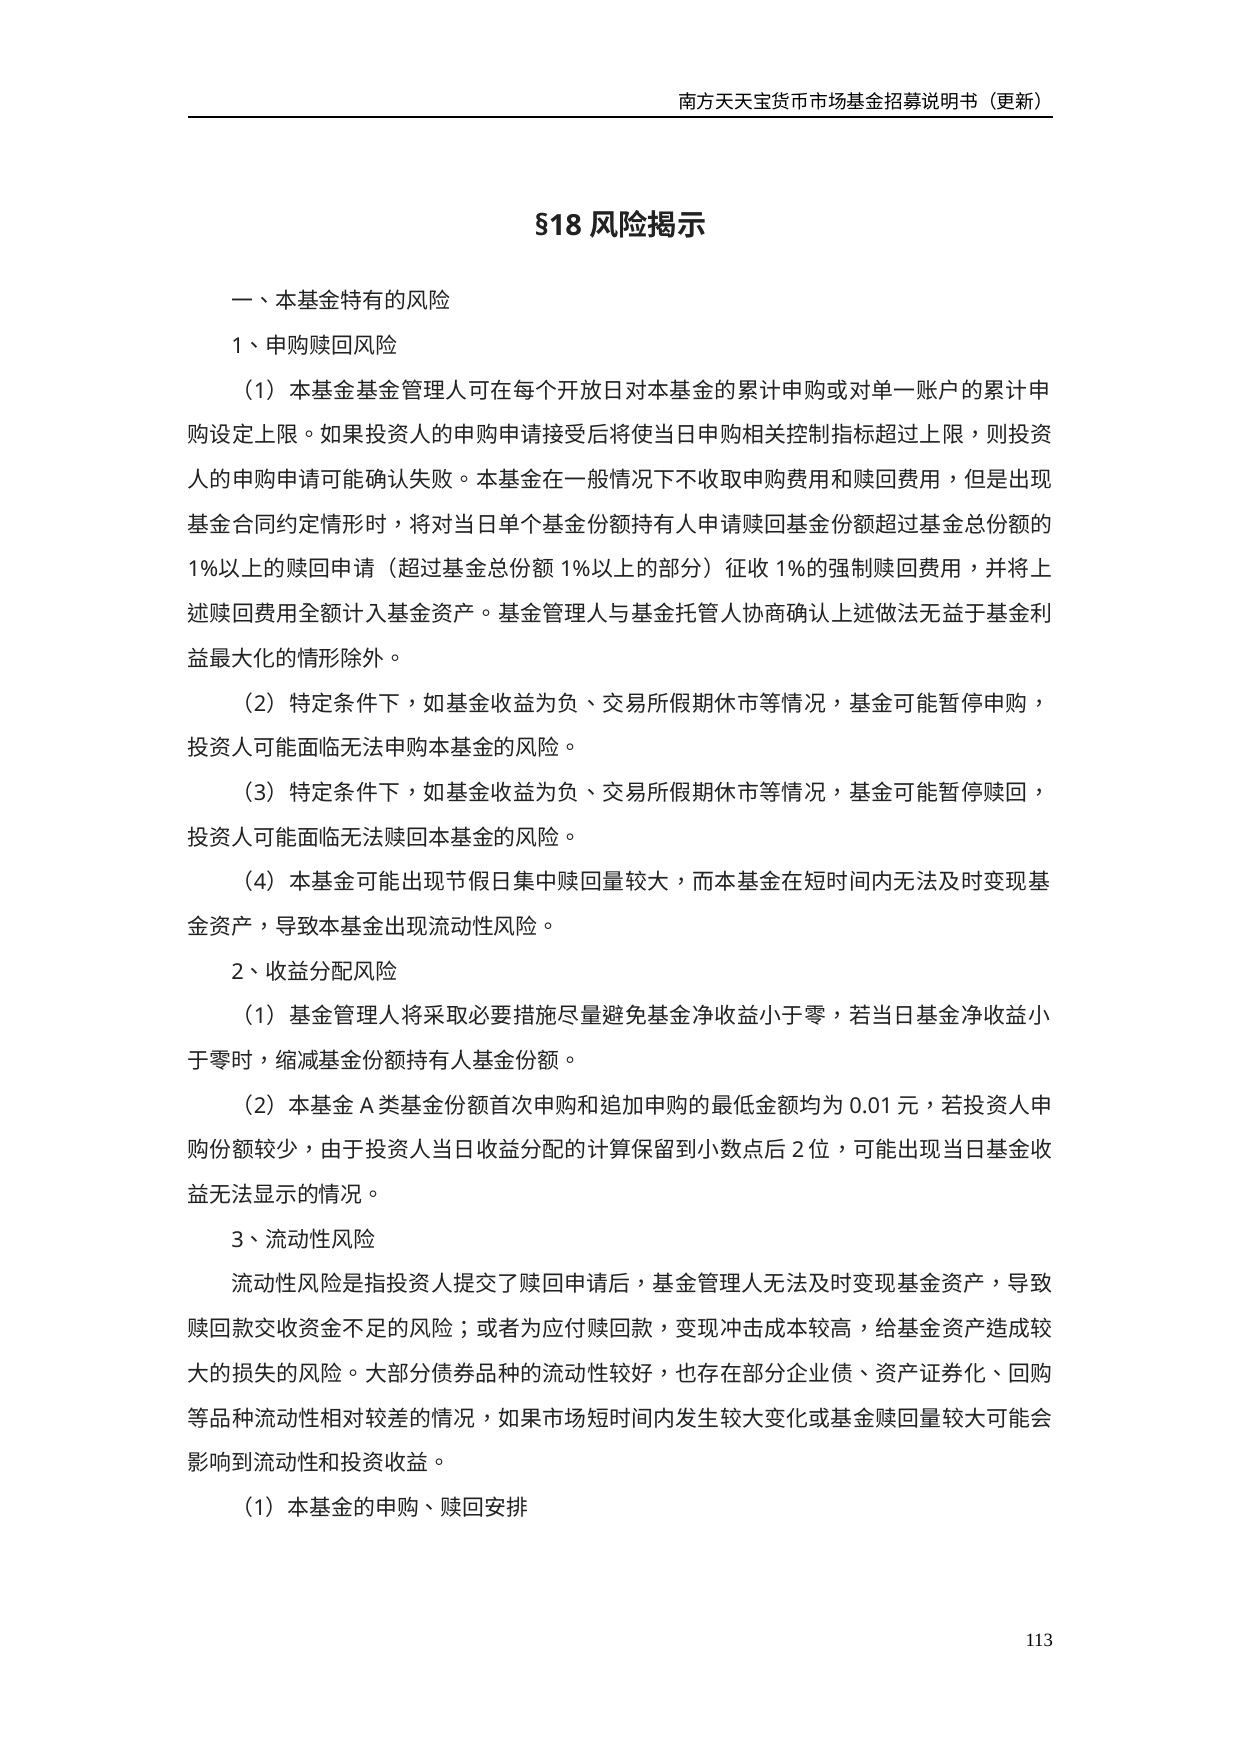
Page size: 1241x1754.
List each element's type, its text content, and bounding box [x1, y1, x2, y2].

text §18 风险揭示 [187, 191, 1053, 256]
text 3、流动性风险 [187, 1224, 1053, 1253]
text （1）基金管理人将采取必要措施尽量避免基金净收益小于零，若当日基金净收益小于零时，缩减基金份额持有人基金份额。 [187, 1000, 1053, 1075]
text （2）特定条件下，如基金收益为负、交易所假期休市等情况，基金可能暂停申购，投资人可能面临无法申购本基金的风险。 [187, 687, 1053, 762]
text 一、本基金特有的风险 [187, 285, 1053, 315]
text （1）本基金基金管理人可在每个开放日对本基金的累计申购或对单一账户的累计申购设定上限。如果投资人的申购申请接受后将使当日申购相关控制指标超过上限，则投资人的申购申请可能确认失败。本基金在一般情况下不收取申购费用和赎回费用，但是出现基金合同约定情形时，将对当日单个基金份额持有人申请赎回基金份额超过基金总份额的1%以上的赎回申请（超过基金总份额1%以上的部分）征收1%的强制赎回费用，并将上述赎回费用全额计入基金资产。基金管理人与基金托管人协商确认上述做法无益于基金利益最大化的情形除外。 [187, 375, 1053, 673]
text （4）本基金可能出现节假日集中赎回量较大，而本基金在短时间内无法及时变现基金资产，导致本基金出现流动性风险。 [187, 866, 1053, 941]
text 1、申购赎回风险 [187, 330, 1053, 360]
text 流动性风险是指投资人提交了赎回申请后，基金管理人无法及时变现基金资产，导致赎回款交收资金不足的风险；或者为应付赎回款，变现冲击成本较高，给基金资产造成较大的损失的风险。大部分债券品种的流动性较好，也存在部分企业债、资产证券化、回购等品种流动性相对较差的情况，如果市场短时间内发生较大变化或基金赎回量较大可能会影响到流动性和投资收益。 [187, 1268, 1053, 1477]
text 2、收益分配风险 [187, 956, 1053, 985]
text （2）本基金A类基金份额首次申购和追加申购的最低金额均为0.01元，若投资人申购份额较少，由于投资人当日收益分配的计算保留到小数点后2位，可能出现当日基金收益无法显示的情况。 [187, 1090, 1053, 1209]
text （1）本基金的申购、赎回安排 [187, 1492, 1053, 1522]
text （3）特定条件下，如基金收益为负、交易所假期休市等情况，基金可能暂停赎回，投资人可能面临无法赎回本基金的风险。 [187, 777, 1053, 851]
